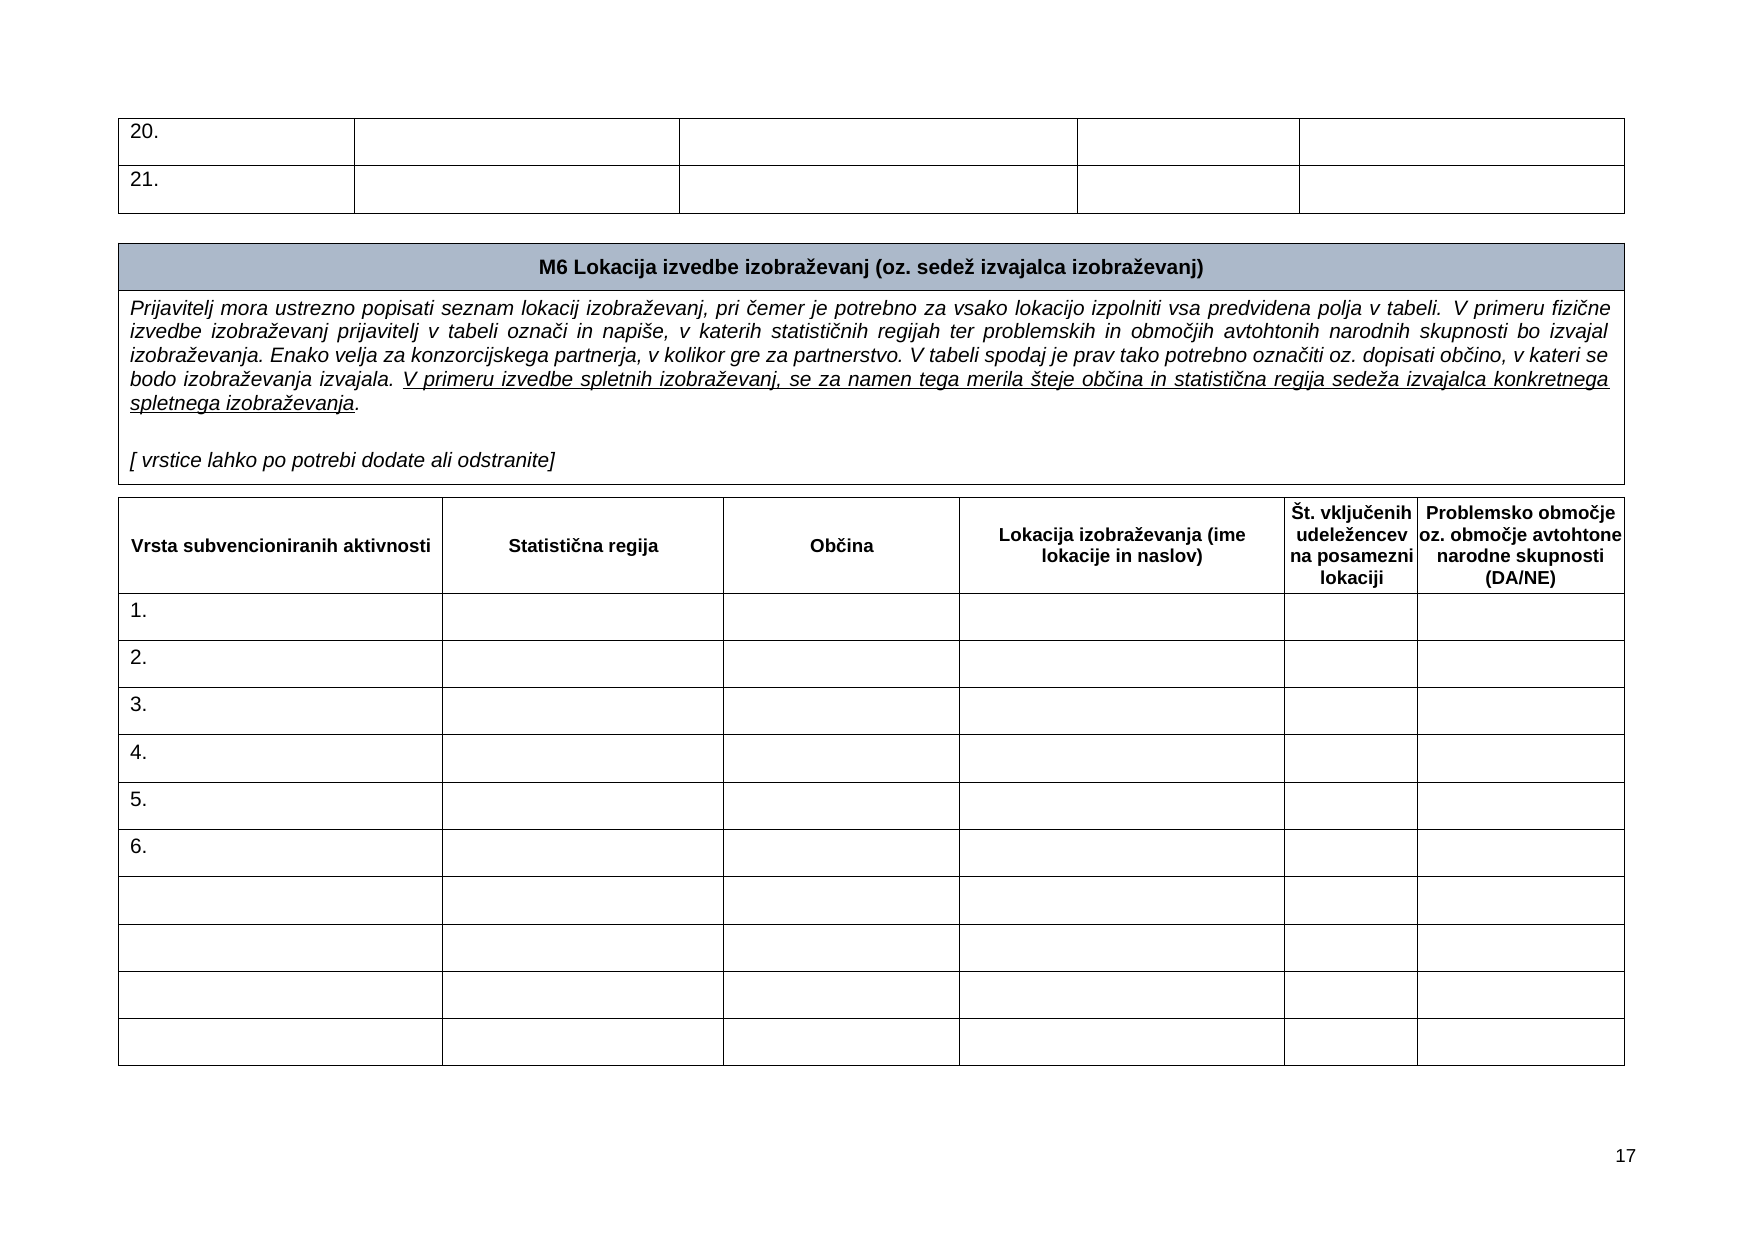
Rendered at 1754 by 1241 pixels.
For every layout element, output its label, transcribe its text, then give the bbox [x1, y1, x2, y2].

table_cell [443, 1019, 723, 1065]
table_cell [724, 1019, 959, 1065]
table_cell 5. [119, 783, 442, 829]
table_cell [1418, 641, 1624, 687]
table_cell [724, 972, 959, 1018]
table_cell [1285, 735, 1417, 782]
table_cell [1285, 641, 1417, 687]
table_cell 6. [119, 830, 442, 876]
table_cell [443, 641, 723, 687]
table_cell [1078, 166, 1299, 213]
table_cell [724, 688, 959, 734]
table_header Problemsko območje oz. območje avtohtone narodne skupnosti (DA/NE) [1418, 498, 1624, 592]
table_cell [1300, 119, 1624, 165]
table_cell [1285, 925, 1417, 971]
table_cell [443, 735, 723, 782]
table_cell [1418, 594, 1624, 640]
table_cell [119, 1019, 442, 1065]
table_cell [1418, 830, 1624, 876]
table_cell [1285, 783, 1417, 829]
table_cell [1285, 688, 1417, 734]
table_cell [1418, 925, 1624, 971]
table_cell [443, 925, 723, 971]
table_cell [724, 877, 959, 923]
table_cell [960, 877, 1284, 923]
table_cell [119, 877, 442, 923]
table_cell [960, 735, 1284, 782]
table_cell Prijavitelj mora ustrezno popisati seznam lokacij izobraževanj, pri čemer je potrebno za vsako lokacijo izpolniti vsa predvidena polja v tabeli. V primeru fizične izvedbe izobraževanj prijavitelj v tabeli označi in napiše, v katerih statističnih regijah ter problemskih in območjih avtohtonih narodnih skupnosti bo izvajal izobraževanja. Enako velja za konzorcijskega partnerja, v kolikor gre za partnerstvo. V tabeli spodaj je prav tako potrebno označiti oz. dopisati občino, v kateri se bodo izobraževanja izvajala. V primeru izvedbe spletnih izobraževanj, se za namen tega merila šteje občina in statistična regija sedeža izvajalca konkretnega spletnega izobraževanja. [ vrstice lahko po potrebi dodate ali odstranite] [119, 291, 1624, 484]
table_cell [960, 1019, 1284, 1065]
table_cell [724, 735, 959, 782]
table_cell [724, 925, 959, 971]
table_cell [724, 783, 959, 829]
table_cell [355, 119, 679, 165]
table_header Št. vključenih udeležencev na posamezni lokaciji [1285, 498, 1417, 592]
table_cell [724, 830, 959, 876]
table_cell [960, 641, 1284, 687]
table_cell 21. [119, 166, 354, 213]
table_cell 3. [119, 688, 442, 734]
table_cell 1. [119, 594, 442, 640]
table_cell [443, 830, 723, 876]
table_cell [1418, 688, 1624, 734]
table_cell [960, 830, 1284, 876]
table_cell 20. [119, 119, 354, 165]
table_header Lokacija izobraževanja (ime lokacije in naslov) [960, 498, 1284, 592]
table_cell [119, 925, 442, 971]
table_cell [1285, 830, 1417, 876]
table_cell [1418, 1019, 1624, 1065]
table_cell [960, 972, 1284, 1018]
table_header M6 Lokacija izvedbe izobraževanj (oz. sedež izvajalca izobraževanj) [119, 244, 1624, 290]
table_cell 4. [119, 735, 442, 782]
table_cell [960, 783, 1284, 829]
table_cell 2. [119, 641, 442, 687]
table_cell [443, 688, 723, 734]
table_cell [1285, 1019, 1417, 1065]
table_cell [1285, 877, 1417, 923]
table_cell [443, 972, 723, 1018]
table_cell [1418, 783, 1624, 829]
table_cell [443, 877, 723, 923]
table_cell [1300, 166, 1624, 213]
table_cell [1078, 119, 1299, 165]
table_header Občina [724, 498, 959, 592]
table_cell [119, 972, 442, 1018]
table_cell [724, 594, 959, 640]
table_cell [724, 641, 959, 687]
table_cell [1418, 735, 1624, 782]
table_cell [960, 594, 1284, 640]
table_header Vrsta subvencioniranih aktivnosti [119, 498, 442, 592]
table_cell [680, 119, 1077, 165]
table_cell [960, 688, 1284, 734]
table_cell [1285, 594, 1417, 640]
table_cell [680, 166, 1077, 213]
table_cell [1418, 877, 1624, 923]
table_cell [443, 783, 723, 829]
table_cell [960, 925, 1284, 971]
table_header Statistična regija [443, 498, 723, 592]
table_cell [355, 166, 679, 213]
table_cell [1285, 972, 1417, 1018]
table_cell [443, 594, 723, 640]
table_cell [1418, 972, 1624, 1018]
